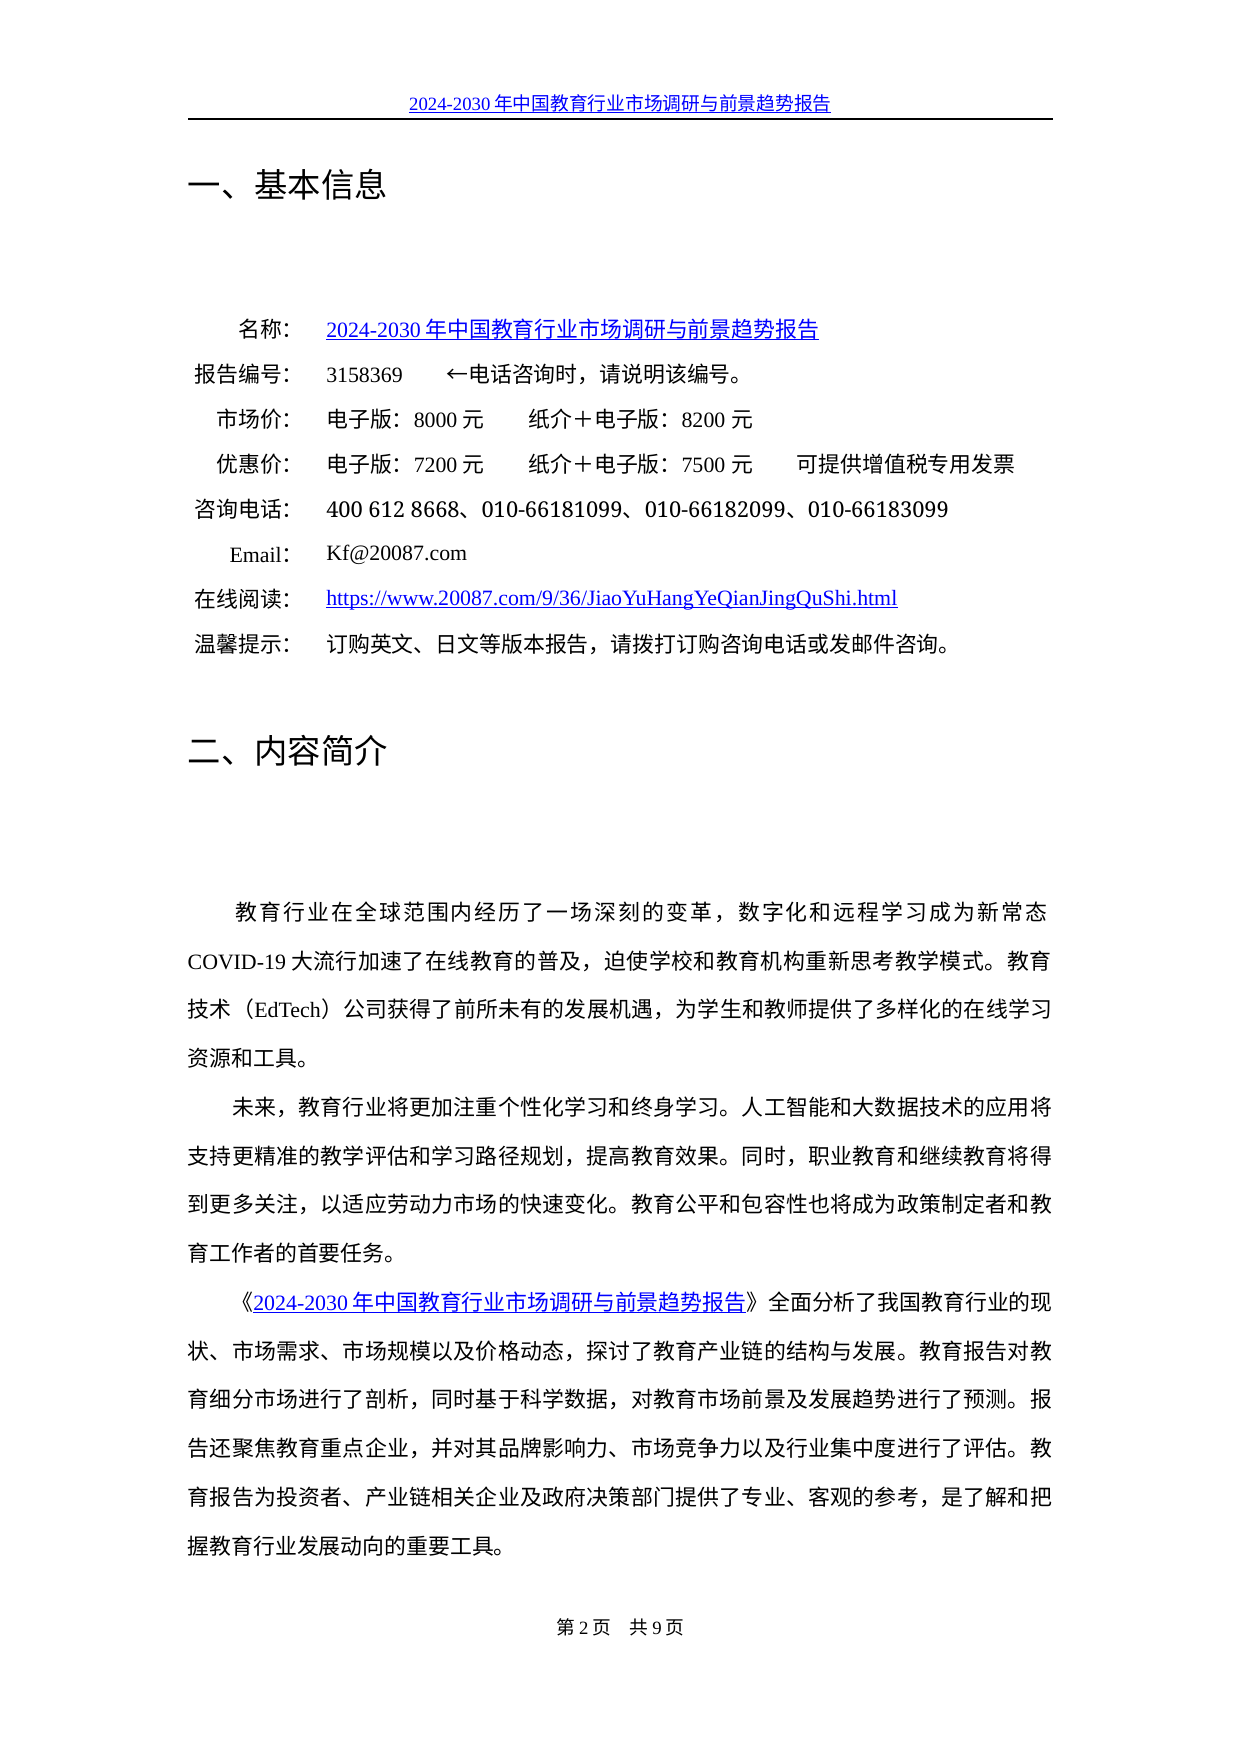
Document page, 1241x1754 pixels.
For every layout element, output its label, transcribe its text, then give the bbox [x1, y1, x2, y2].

table_cell 400 612 8668、010-66181099、010-66182099、010-66183099 [315, 492, 1073, 537]
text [187, 894, 1053, 1561]
title 一、基本信息 [187, 150, 1053, 215]
table_cell 电子版：7200 元 纸介＋电子版：7500 元 可提供增值税专用发票 [315, 447, 1073, 492]
table_cell 订购英文、日文等版本报告，请拨打订购咨询电话或发邮件咨询。 [315, 627, 1073, 672]
table_cell Kf@20087.com [315, 537, 1073, 582]
table_cell 优惠价： [167, 447, 315, 492]
table_cell [315, 582, 1073, 627]
table_header 2024-2030年中国教育行业市场调研与前景趋势报告 [315, 312, 1073, 357]
table_cell 温馨提示： [167, 627, 315, 672]
table_cell Email： [167, 537, 315, 582]
table_cell 电子版：8000 元 纸介＋电子版：8200 元 [315, 402, 1073, 447]
title 二、内容简介 [187, 717, 1053, 782]
table_header 名称： [167, 312, 315, 357]
table_cell 市场价： [167, 402, 315, 447]
table_cell 在线阅读： [167, 582, 315, 627]
table_cell 咨询电话： [167, 492, 315, 537]
table_cell 报告编号： [167, 357, 315, 402]
table_cell 3158369 ←电话咨询时，请说明该编号。 [315, 357, 1073, 402]
